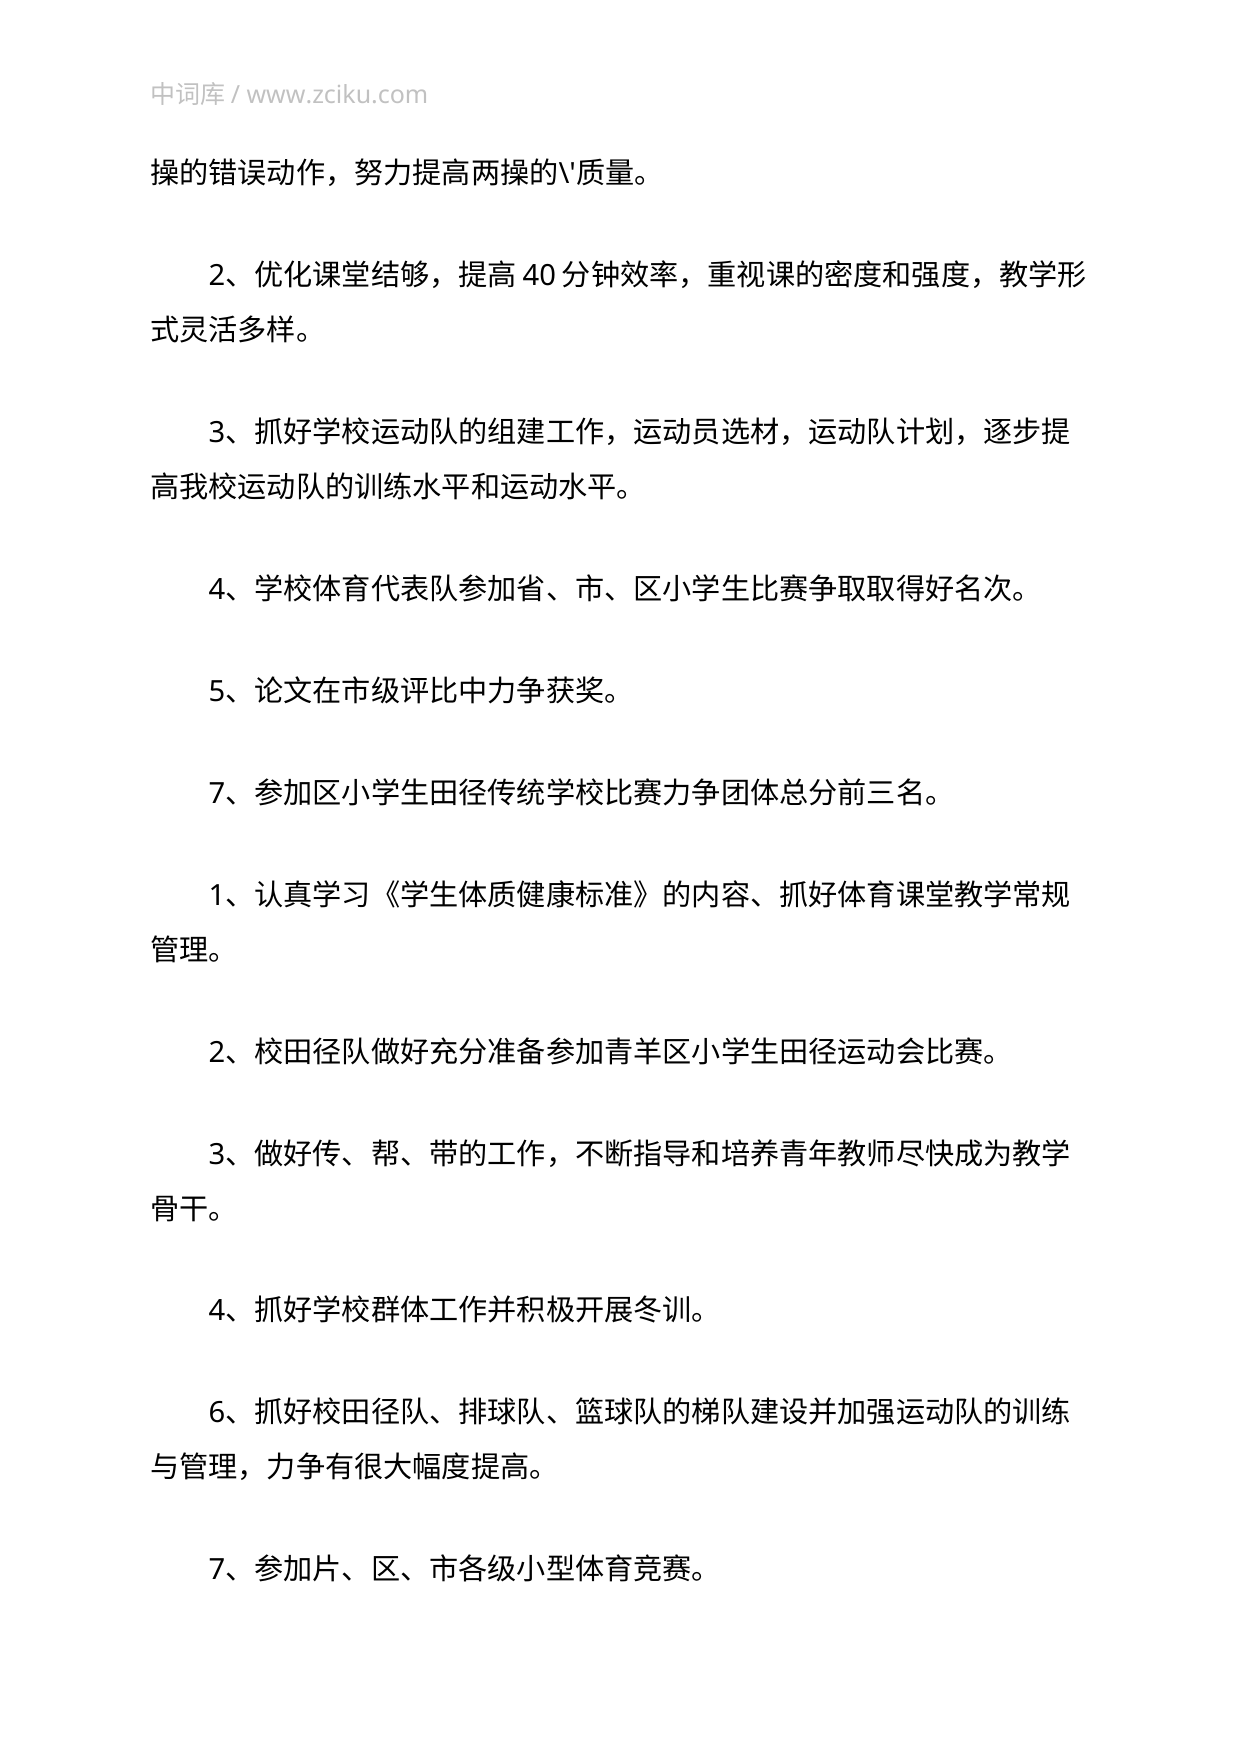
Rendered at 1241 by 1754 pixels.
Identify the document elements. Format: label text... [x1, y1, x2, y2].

text 2、校田径队做好充分准备参加青羊区小学生田径运动会比赛。 [150, 1028, 1090, 1071]
text 4、学校体育代表队参加省、市、区小学生比赛争取取得好名次。 [150, 566, 1090, 608]
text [150, 150, 1090, 192]
text 3、抓好学校运动队的组建工作，运动员选材，运动队计划，逐步提高我校运动队的训练水平和运动水平。 [150, 409, 1090, 506]
text 4、抓好学校群体工作并积极开展冬训。 [150, 1287, 1090, 1329]
text 2、优化课堂结够，提高40分钟效率，重视课的密度和强度，教学形式灵活多样。 [150, 252, 1090, 349]
text 1、认真学习《学生体质健康标准》的内容、抓好体育课堂教学常规管理。 [150, 871, 1090, 969]
text 7、参加区小学生田径传统学校比赛力争团体总分前三名。 [150, 769, 1090, 812]
text 3、做好传、帮、带的工作，不断指导和培养青年教师尽快成为教学骨干。 [150, 1130, 1090, 1227]
text 5、论文在市级评比中力争获奖。 [150, 667, 1090, 710]
text 7、参加片、区、市各级小型体育竞赛。 [150, 1546, 1090, 1588]
text 6、抓好校田径队、排球队、篮球队的梯队建设并加强运动队的训练与管理，力争有很大幅度提高。 [150, 1389, 1090, 1486]
